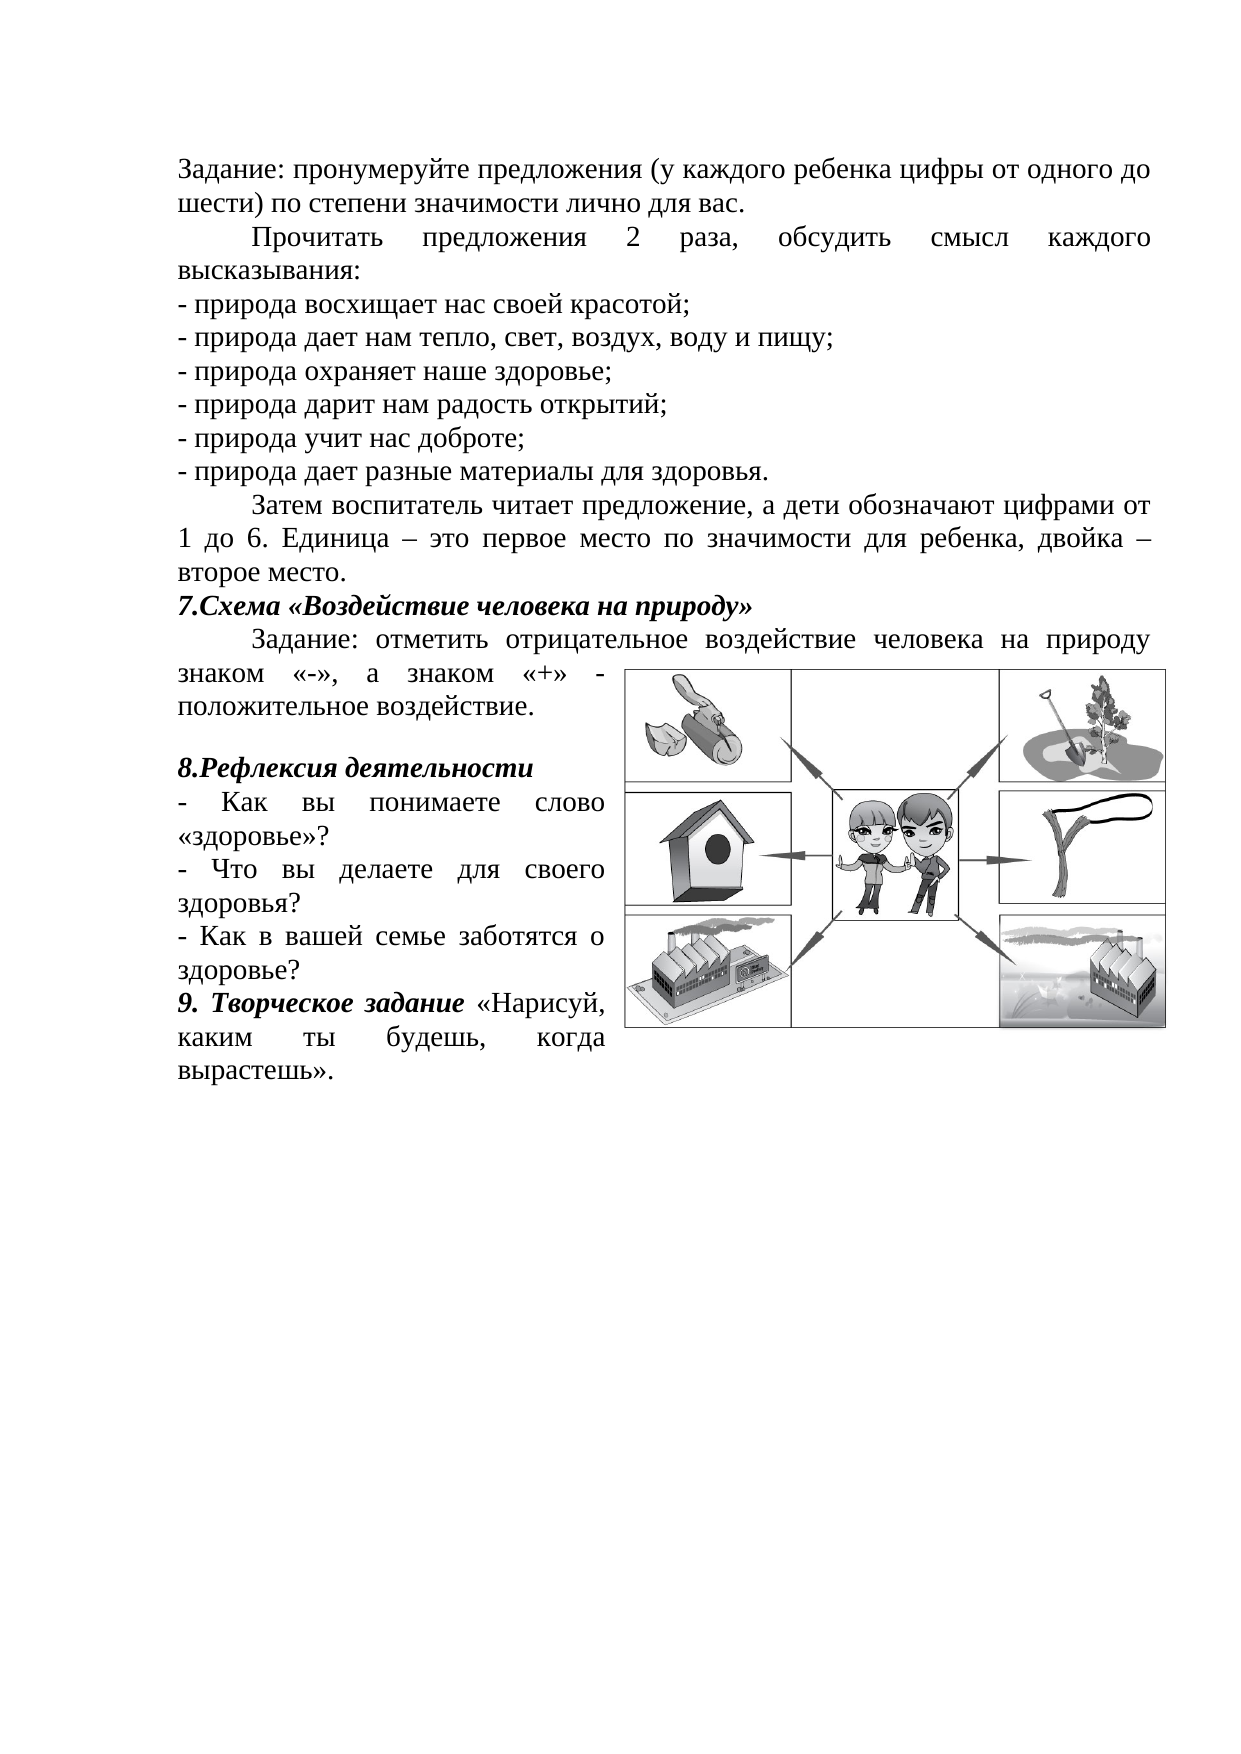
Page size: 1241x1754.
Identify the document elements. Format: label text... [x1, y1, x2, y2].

text - природа учит нас доброте; [177, 420, 1152, 453]
text - природа дарит нам радость открытий; [177, 386, 1152, 420]
text 7.Схема «Воздействие человека на природу» [177, 588, 1152, 621]
text - природа охраняет наше здоровье; [177, 353, 1152, 386]
picture [624, 668, 1187, 1044]
text 8.Рефлексия деятельности [177, 751, 624, 784]
text - Как вы понимаете слово «здоровье»? [177, 784, 624, 851]
text Прочитать предложения 2 раза, обсудить смысл каждого высказывания: [177, 219, 1152, 286]
text - Как в вашей семье заботятся о здоровье? [177, 918, 624, 985]
text - природа дает нам тепло, свет, воздух, воду и пищу; [177, 319, 1152, 353]
text - природа дает разные материалы для здоровья. [177, 453, 1152, 487]
text Затем воспитатель читает предложение, а дети обозначают цифрами от 1 до 6. Единица – это первое место по значимости для ребенка, двойка – второе место. [177, 487, 1152, 588]
text - Что вы делаете для своего здоровья? [177, 851, 624, 918]
text - природа восхищает нас своей красотой; [177, 286, 1152, 319]
text Задание: отметить отрицательное воздействие человека на природу знаком «-», а знаком «+» - положительное воздействие. [177, 621, 1152, 722]
text Задание: пронумеруйте предложения (у каждого ребенка цифры от одного до шести) по степени значимости лично для вас. [177, 152, 1152, 219]
text 9. Творческое задание «Нарисуй, каким ты будешь, когда вырастешь». [177, 985, 1152, 1086]
